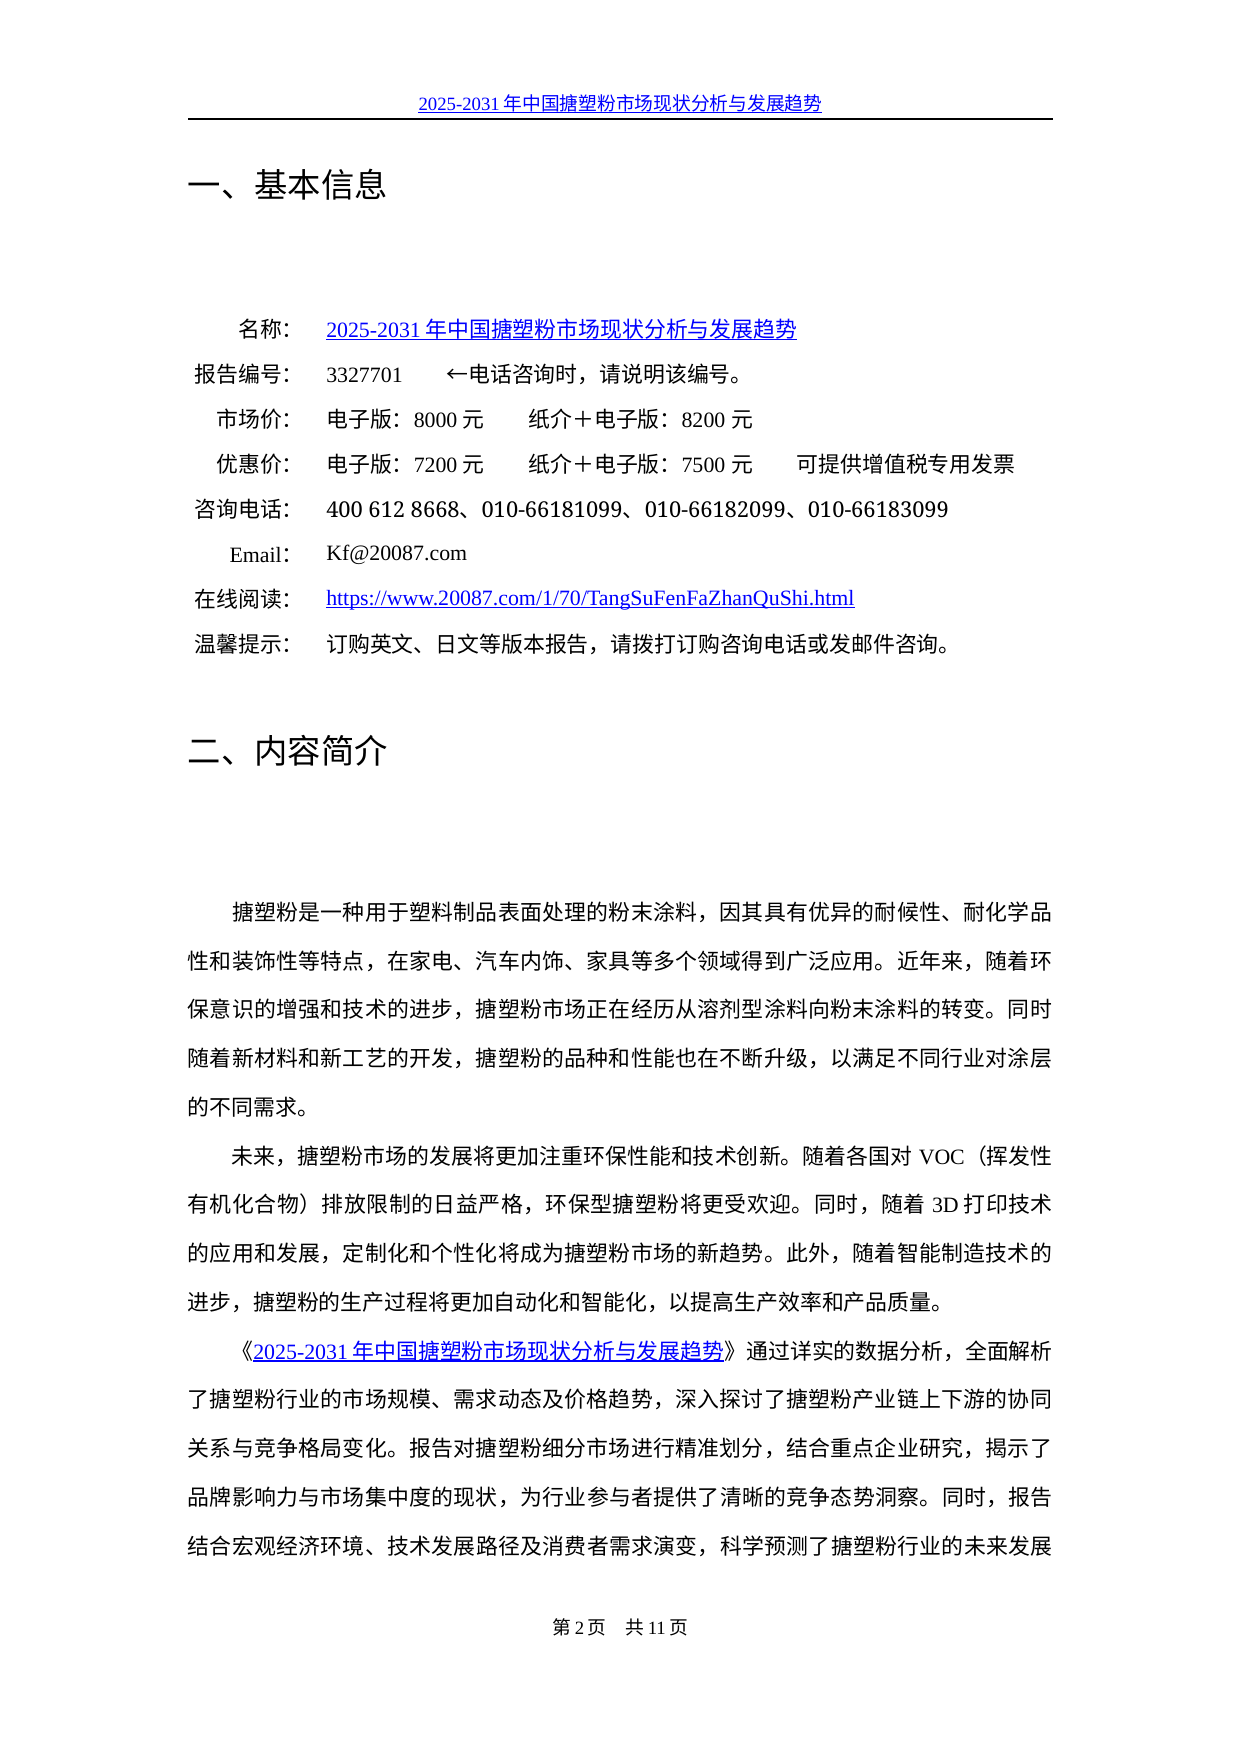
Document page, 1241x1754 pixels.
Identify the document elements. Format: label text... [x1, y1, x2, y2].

table_cell 在线阅读： [167, 582, 315, 627]
table_cell 订购英文、日文等版本报告，请拨打订购咨询电话或发邮件咨询。 [315, 627, 1073, 672]
table_cell 温馨提示： [167, 627, 315, 672]
title 二、内容简介 [187, 717, 1053, 782]
table_cell 市场价： [167, 402, 315, 447]
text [187, 894, 1053, 1561]
title 一、基本信息 [187, 150, 1053, 215]
table_cell Kf@20087.com [315, 537, 1073, 582]
table_cell 3327701 ←电话咨询时，请说明该编号。 [315, 357, 1073, 402]
table_cell 优惠价： [167, 447, 315, 492]
table_cell [315, 582, 1073, 627]
table_cell 电子版：7200 元 纸介＋电子版：7500 元 可提供增值税专用发票 [315, 447, 1073, 492]
table_cell Email： [167, 537, 315, 582]
table_header 名称： [167, 312, 315, 357]
table_cell 咨询电话： [167, 492, 315, 537]
table_cell 电子版：8000 元 纸介＋电子版：8200 元 [315, 402, 1073, 447]
table_header 2025-2031年中国搪塑粉市场现状分析与发展趋势 [315, 312, 1073, 357]
table_cell 400 612 8668、010-66181099、010-66182099、010-66183099 [315, 492, 1073, 537]
table_cell 报告编号： [167, 357, 315, 402]
